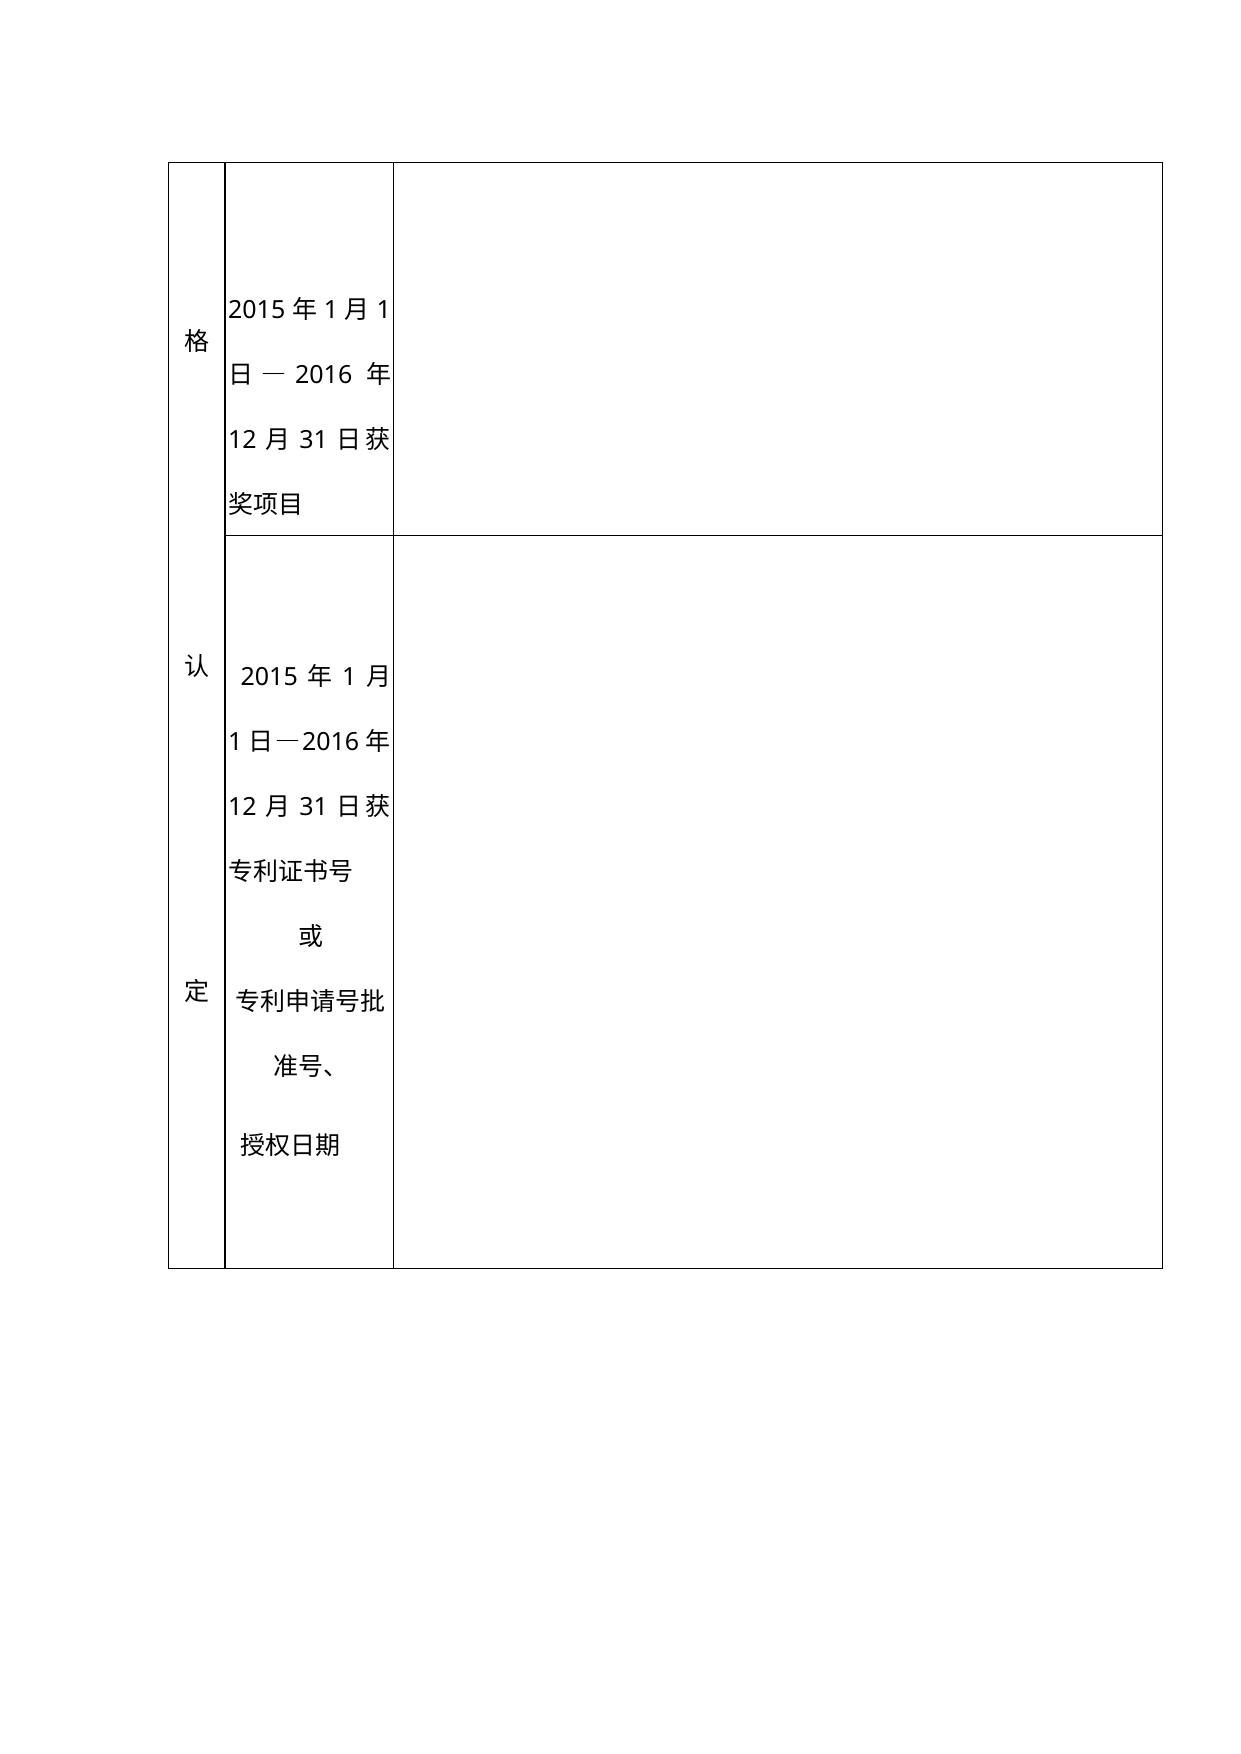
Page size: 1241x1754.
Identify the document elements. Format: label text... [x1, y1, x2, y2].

table_cell 2015年1月1日—2016年12月31日获奖项目 [226, 163, 393, 535]
table_cell [394, 163, 1162, 535]
table_cell 2015年1月1日—2016年12月31日获专利证书号 或 专利申请号批准号、 授权日期 [226, 536, 393, 1268]
table_cell [394, 536, 1162, 1268]
table_cell 资 格 认 定 [169, 163, 224, 1268]
